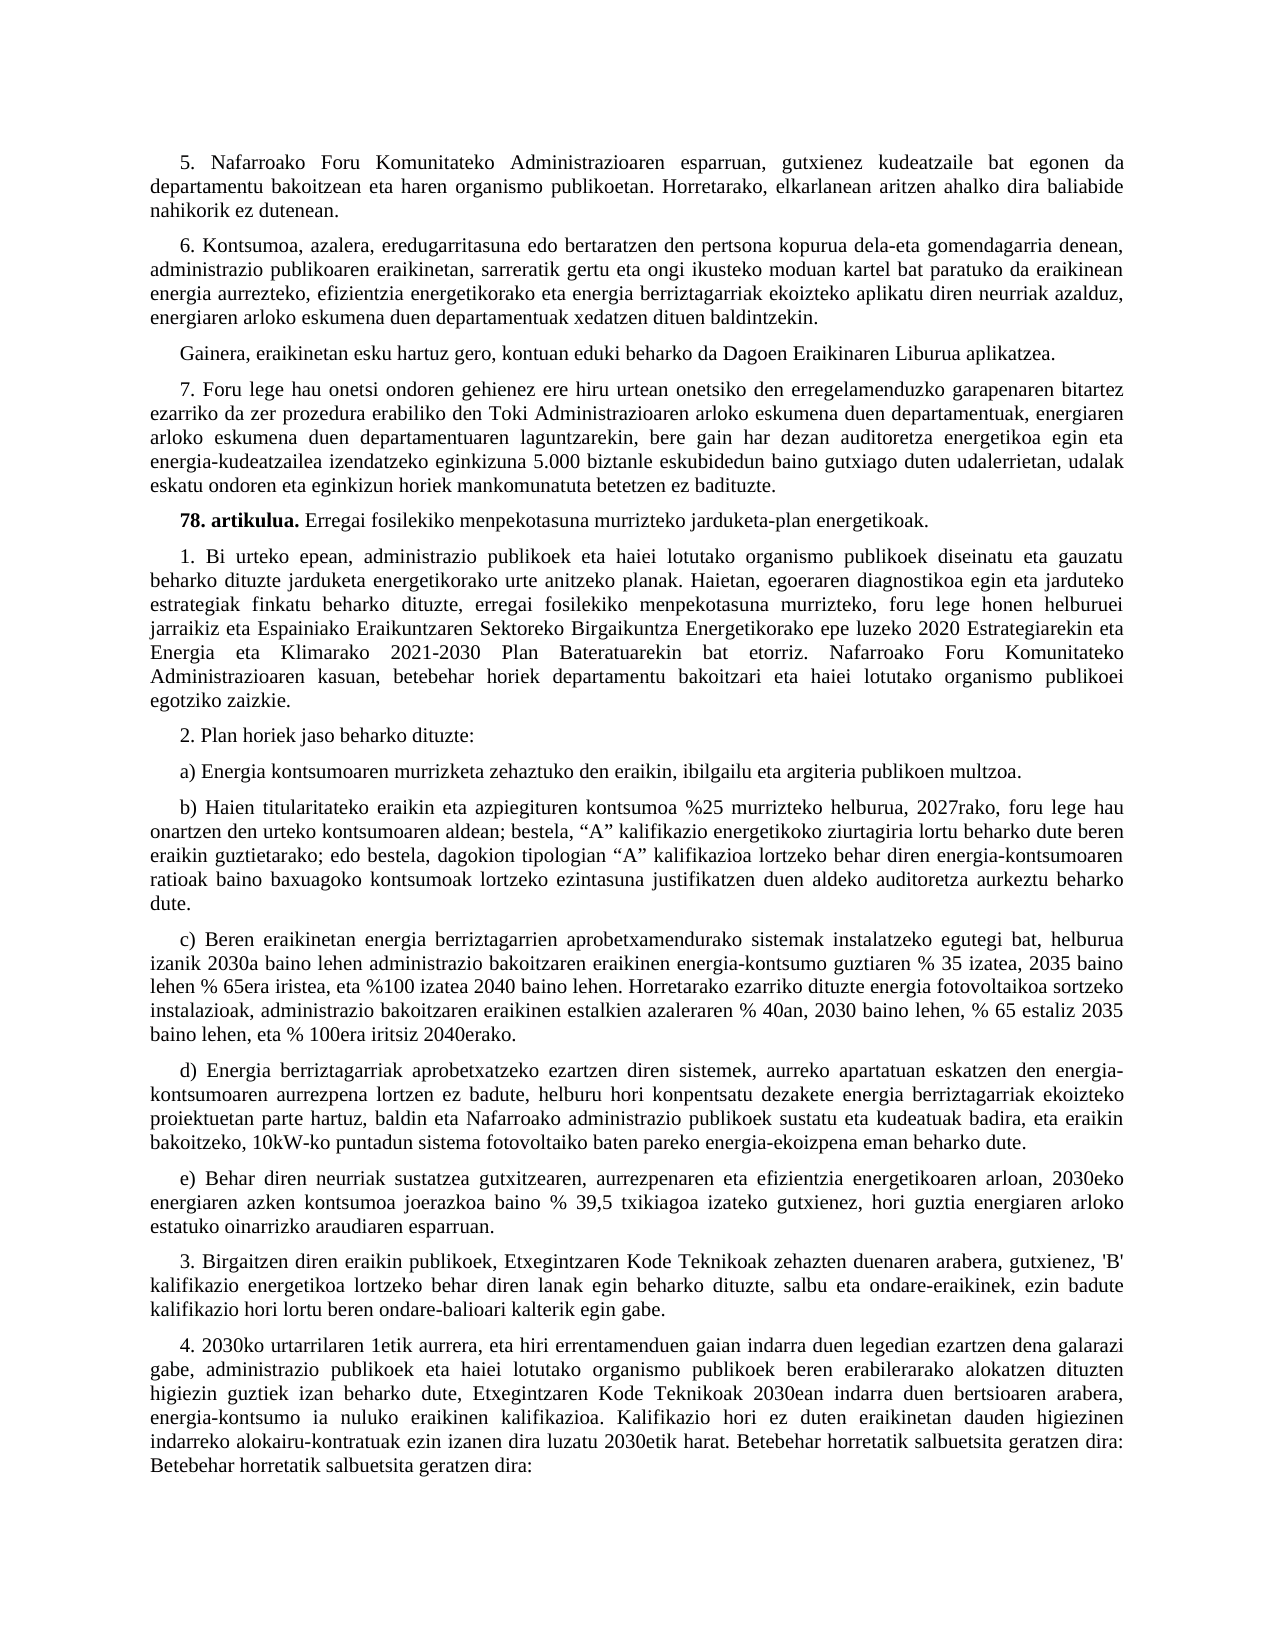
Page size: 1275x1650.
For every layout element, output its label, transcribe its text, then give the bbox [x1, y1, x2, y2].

text e) Behar diren neurriak sustatzea gutxitzearen, aurrezpenaren eta efizientzia energetikoaren arloan, 2030eko energiaren azken kontsumoa joerazkoa baino % 39,5 txikiagoa izateko gutxienez, hori guztia energiaren arloko estatuko oinarrizko araudiaren esparruan. [150, 1166, 1125, 1238]
text 1. Bi urteko epean, administrazio publikoek eta haiei lotutako organismo publikoek diseinatu eta gauzatu beharko dituzte jarduketa energetikorako urte anitzeko planak. Haietan, egoeraren diagnostikoa egin eta jarduteko estrategiak finkatu beharko dituzte, erregai fosilekiko menpekotasuna murrizteko, foru lege honen helburuei jarraikiz eta Espainiako Eraikuntzaren Sektoreko Birgaikuntza Energetikorako epe luzeko 2020 Estrategiarekin eta Energia eta Klimarako 2021-2030 Plan Bateratuarekin bat etorriz. Nafarroako Foru Komunitateko Administrazioaren kasuan, betebehar horiek departamentu bakoitzari eta haiei lotutako organismo publikoei egotziko zaizkie. [150, 544, 1125, 712]
text d) Energia berriztagarriak aprobetxatzeko ezartzen diren sistemek, aurreko apartatuan eskatzen den energia-kontsumoaren aurrezpena lortzen ez badute, helburu hori konpentsatu dezakete energia berriztagarriak ekoizteko proiektuetan parte hartuz, baldin eta Nafarroako administrazio publikoek sustatu eta kudeatuak badira, eta eraikin bakoitzeko, 10kW-ko puntadun sistema fotovoltaiko baten pareko energia-ekoizpena eman beharko dute. [150, 1058, 1125, 1154]
text Gainera, eraikinetan esku hartuz gero, kontuan eduki beharko da Dagoen Eraikinaren Liburua aplikatzea. [150, 341, 1125, 365]
text a) Energia kontsumoaren murrizketa zehaztuko den eraikin, ibilgailu eta argiteria publikoen multzoa. [150, 759, 1125, 783]
text 5. Nafarroako Foru Komunitateko Administrazioaren esparruan, gutxienez kudeatzaile bat egonen da departamentu bakoitzean eta haren organismo publikoetan. Horretarako, elkarlanean aritzen ahalko dira baliabide nahikorik ez dutenean. [150, 150, 1125, 222]
text 6. Kontsumoa, azalera, eredugarritasuna edo bertaratzen den pertsona kopurua dela-eta gomendagarria denean, administrazio publikoaren eraikinetan, sarreratik gertu eta ongi ikusteko moduan kartel bat paratuko da eraikinean energia aurrezteko, efizientzia energetikorako eta energia berriztagarriak ekoizteko aplikatu diren neurriak azalduz, energiaren arloko eskumena duen departamentuak xedatzen dituen baldintzekin. [150, 234, 1125, 329]
text c) Beren eraikinetan energia berriztagarrien aprobetxamendurako sistemak instalatzeko egutegi bat, helburua izanik 2030a baino lehen administrazio bakoitzaren eraikinen energia-kontsumo guztiaren % 35 izatea, 2035 baino lehen % 65era iristea, eta %100 izatea 2040 baino lehen. Horretarako ezarriko dituzte energia fotovoltaikoa sortzeko instalazioak, administrazio bakoitzaren eraikinen estalkien azaleraren % 40an, 2030 baino lehen, % 65 estaliz 2035 baino lehen, eta % 100era iritsiz 2040erako. [150, 927, 1125, 1047]
text 2. Plan horiek jaso beharko dituzte: [150, 724, 1125, 748]
text b) Haien titularitateko eraikin eta azpiegituren kontsumoa %25 murrizteko helburua, 2027rako, foru lege hau onartzen den urteko kontsumoaren aldean; bestela, “A” kalifikazio energetikoko ziurtagiria lortu beharko dute beren eraikin guztietarako; edo bestela, dagokion tipologian “A” kalifikazioa lortzeko behar diren energia-kontsumoaren ratioak baino baxuagoko kontsumoak lortzeko ezintasuna justifikatzen duen aldeko auditoretza aurkeztu beharko dute. [150, 795, 1125, 915]
text 3. Birgaitzen diren eraikin publikoek, Etxegintzaren Kode Teknikoak zehazten duenaren arabera, gutxienez, 'B' kalifikazio energetikoa lortzeko behar diren lanak egin beharko dituzte, salbu eta ondare-eraikinek, ezin badute kalifikazio hori lortu beren ondare-balioari kalterik egin gabe. [150, 1249, 1125, 1321]
text 7. Foru lege hau onetsi ondoren gehienez ere hiru urtean onetsiko den erregelamenduzko garapenaren bitartez ezarriko da zer prozedura erabiliko den Toki Administrazioaren arloko eskumena duen departamentuak, energiaren arloko eskumena duen departamentuaren laguntzarekin, bere gain har dezan auditoretza energetikoa egin eta energia-kudeatzailea izendatzeko eginkizuna 5.000 biztanle eskubidedun baino gutxiago duten udalerrietan, udalak eskatu ondoren eta eginkizun horiek mankomunatuta betetzen ez badituzte. [150, 377, 1125, 497]
text 4. 2030ko urtarrilaren 1etik aurrera, eta hiri errentamenduen gaian indarra duen legedian ezartzen dena galarazi gabe, administrazio publikoek eta haiei lotutako organismo publikoek beren erabilerarako alokatzen dituzten higiezin guztiek izan beharko dute, Etxegintzaren Kode Teknikoak 2030ean indarra duen bertsioaren arabera, energia-kontsumo ia nuluko eraikinen kalifikazioa. Kalifikazio hori ez duten eraikinetan dauden higiezinen indarreko alokairu-kontratuak ezin izanen dira luzatu 2030etik harat. Betebehar horretatik salbuetsita geratzen dira: Betebehar horretatik salbuetsita geratzen dira: [150, 1333, 1125, 1477]
text 78. artikulua. Erregai fosilekiko menpekotasuna murrizteko jarduketa-plan energetikoak. [150, 508, 1125, 532]
